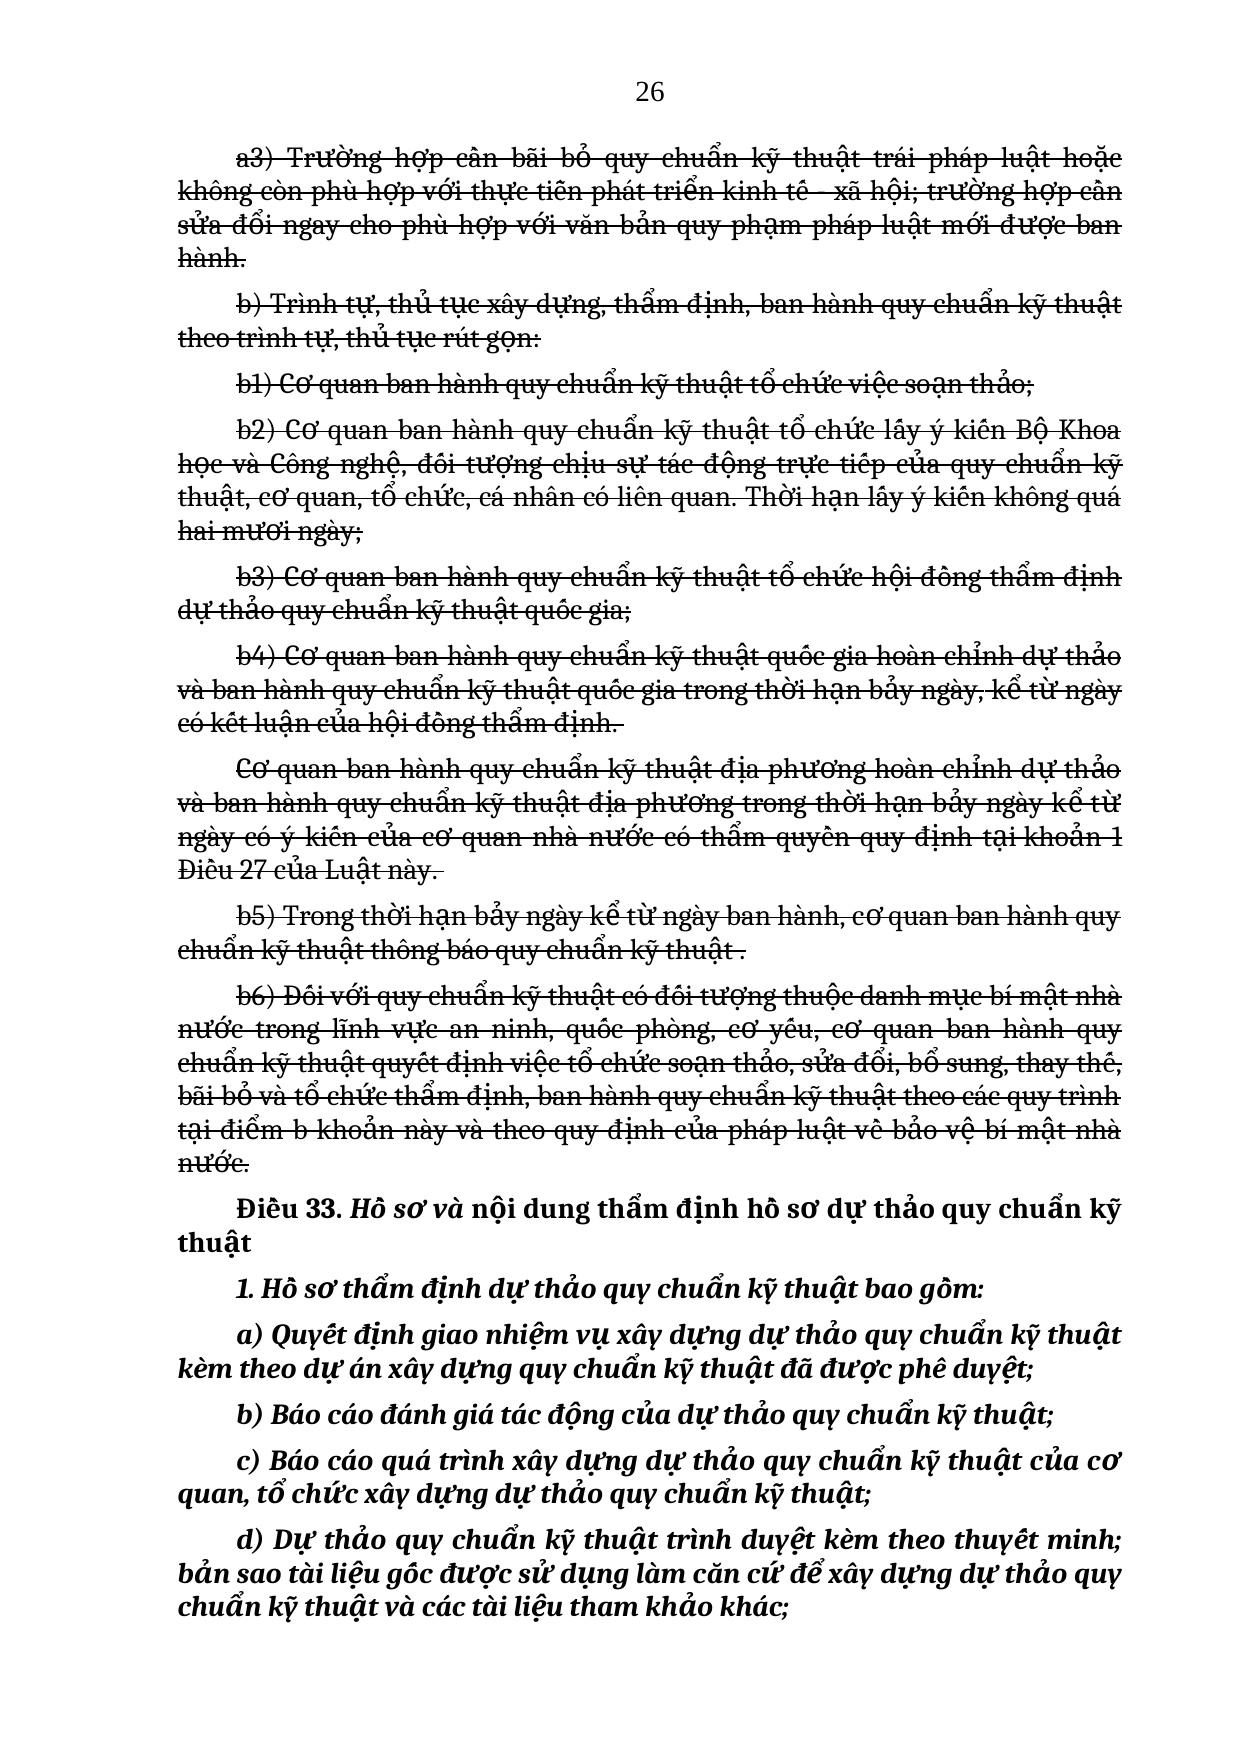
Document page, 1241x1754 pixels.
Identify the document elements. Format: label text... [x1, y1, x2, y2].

subtitle a) Quyết định giao nhiệm vụ xây dựng dự thảo quy chuẩn kỹ thuật kèm theo dự án xây dựng quy chuẩn kỹ thuật đã được phê duyệt; [177, 1318, 1122, 1385]
subtitle 1. Hồ sơ thẩm định dự thảo quy chuẩn kỹ thuật bao gồm: [177, 1272, 1122, 1306]
text a3) Trường hợp cần bãi bỏ quy chuẩn kỹ thuật trái pháp luật hoặc không còn phù hợp với thực tiễn phát triển kinh tế - xã hội; trường hợp cần sửa đổi ngay cho phù hợp với văn bản quy phạm pháp luật mới được ban hành. [177, 141, 1122, 192]
text b4) Cơ quan ban hành quy chuẩn kỹ thuật quốc gia hoàn chỉnh dự thảo và ban hành quy chuẩn kỹ thuật quốc gia trong thời hạn bảy ngày, kể từ ngày có kết luận của hội đồng thẩm định. [177, 639, 1122, 690]
text a3) Trường hợp cần bãi bỏ quy chuẩn kỹ thuật trái pháp luật hoặc không còn phù hợp với thực tiễn phát triển kinh tế - xã hội; trường hợp cần sửa đổi ngay cho phù hợp với văn bản quy phạm pháp luật mới được ban hành. [177, 226, 1122, 275]
text b2) Cơ quan ban hành quy chuẩn kỹ thuật tổ chức lấy ý kiến Bộ Khoa học và Công nghệ, đối tượng chịu sự tác động trực tiếp của quy chuẩn kỹ thuật, cơ quan, tổ chức, cá nhân có liên quan. Thời hạn lấy ý kiến không quá hai mươi ngày; [177, 413, 1122, 464]
text b6) Đối với quy chuẩn kỹ thuật có đối tượng thuộc danh mục bí mật nhà nước trong lĩnh vực an ninh, quốc phòng, cơ yếu, cơ quan ban hành quy chuẩn kỹ thuật quyết định việc tổ chức soạn thảo, sửa đổi, bổ sung, thay thế, bãi bỏ và tổ chức thẩm định, ban hành quy chuẩn kỹ thuật theo các quy trình tại điểm b khoản này và theo quy định của pháp luật về bảo vệ bí mật nhà nước. [177, 1064, 1122, 1180]
text b5) Trong thời hạn bảy ngày kể từ ngày ban hành, cơ quan ban hành quy chuẩn kỹ thuật thông báo quy chuẩn kỹ thuật . [177, 899, 1122, 966]
text Cơ quan ban hành quy chuẩn kỹ thuật địa phương hoàn chỉnh dự thảo và ban hành quy chuẩn kỹ thuật địa phương trong thời hạn bảy ngày kể từ ngày có ý kiến của cơ quan nhà nước có thẩm quyền quy định tại khoản 1 Điều 27 của Luật này. [177, 753, 1122, 837]
text b1) Cơ quan ban hành quy chuẩn kỹ thuật tổ chức việc soạn thảo; [177, 367, 1122, 401]
subtitle b) Báo cáo đánh giá tác động của dự thảo quy chuẩn kỹ thuật; [177, 1398, 1122, 1431]
text b4) Cơ quan ban hành quy chuẩn kỹ thuật quốc gia hoàn chỉnh dự thảo và ban hành quy chuẩn kỹ thuật quốc gia trong thời hạn bảy ngày, kể từ ngày có kết luận của hội đồng thẩm định. [177, 691, 1122, 740]
text b6) Đối với quy chuẩn kỹ thuật có đối tượng thuộc danh mục bí mật nhà nước trong lĩnh vực an ninh, quốc phòng, cơ yếu, cơ quan ban hành quy chuẩn kỹ thuật quyết định việc tổ chức soạn thảo, sửa đổi, bổ sung, thay thế, bãi bỏ và tổ chức thẩm định, ban hành quy chuẩn kỹ thuật theo các quy trình tại điểm b khoản này và theo quy định của pháp luật về bảo vệ bí mật nhà nước. [177, 1031, 1122, 1063]
text Cơ quan ban hành quy chuẩn kỹ thuật địa phương hoàn chỉnh dự thảo và ban hành quy chuẩn kỹ thuật địa phương trong thời hạn bảy ngày kể từ ngày có ý kiến của cơ quan nhà nước có thẩm quyền quy định tại khoản 1 Điều 27 của Luật này. [177, 838, 1122, 887]
text b3) Cơ quan ban hành quy chuẩn kỹ thuật tổ chức hội đồng thẩm định dự thảo quy chuẩn kỹ thuật quốc gia; [177, 560, 1122, 627]
subtitle c) Báo cáo quá trình xây dựng dự thảo quy chuẩn kỹ thuật của cơ quan, tổ chức xây dựng dự thảo quy chuẩn kỹ thuật; [177, 1444, 1122, 1511]
text b2) Cơ quan ban hành quy chuẩn kỹ thuật tổ chức lấy ý kiến Bộ Khoa học và Công nghệ, đối tượng chịu sự tác động trực tiếp của quy chuẩn kỹ thuật, cơ quan, tổ chức, cá nhân có liên quan. Thời hạn lấy ý kiến không quá hai mươi ngày; [177, 465, 1122, 547]
text b) Trình tự, thủ tục xây dựng, thẩm định, ban hành quy chuẩn kỹ thuật theo trình tự, thủ tục rút gọn: [177, 288, 1122, 355]
text a3) Trường hợp cần bãi bỏ quy chuẩn kỹ thuật trái pháp luật hoặc không còn phù hợp với thực tiễn phát triển kinh tế - xã hội; trường hợp cần sửa đổi ngay cho phù hợp với văn bản quy phạm pháp luật mới được ban hành. [177, 193, 1122, 225]
subtitle Điều 33. Hồ sơ và nội dung thẩm định hồ sơ dự thảo quy chuẩn kỹ thuật [177, 1193, 1122, 1260]
text b6) Đối với quy chuẩn kỹ thuật có đối tượng thuộc danh mục bí mật nhà nước trong lĩnh vực an ninh, quốc phòng, cơ yếu, cơ quan ban hành quy chuẩn kỹ thuật quyết định việc tổ chức soạn thảo, sửa đổi, bổ sung, thay thế, bãi bỏ và tổ chức thẩm định, ban hành quy chuẩn kỹ thuật theo các quy trình tại điểm b khoản này và theo quy định của pháp luật về bảo vệ bí mật nhà nước. [177, 979, 1122, 1030]
subtitle d) Dự thảo quy chuẩn kỹ thuật trình duyệt kèm theo thuyết minh; bản sao tài liệu gốc được sử dụng làm căn cứ để xây dựng dự thảo quy chuẩn kỹ thuật và các tài liệu tham khảo khác; [177, 1523, 1122, 1624]
